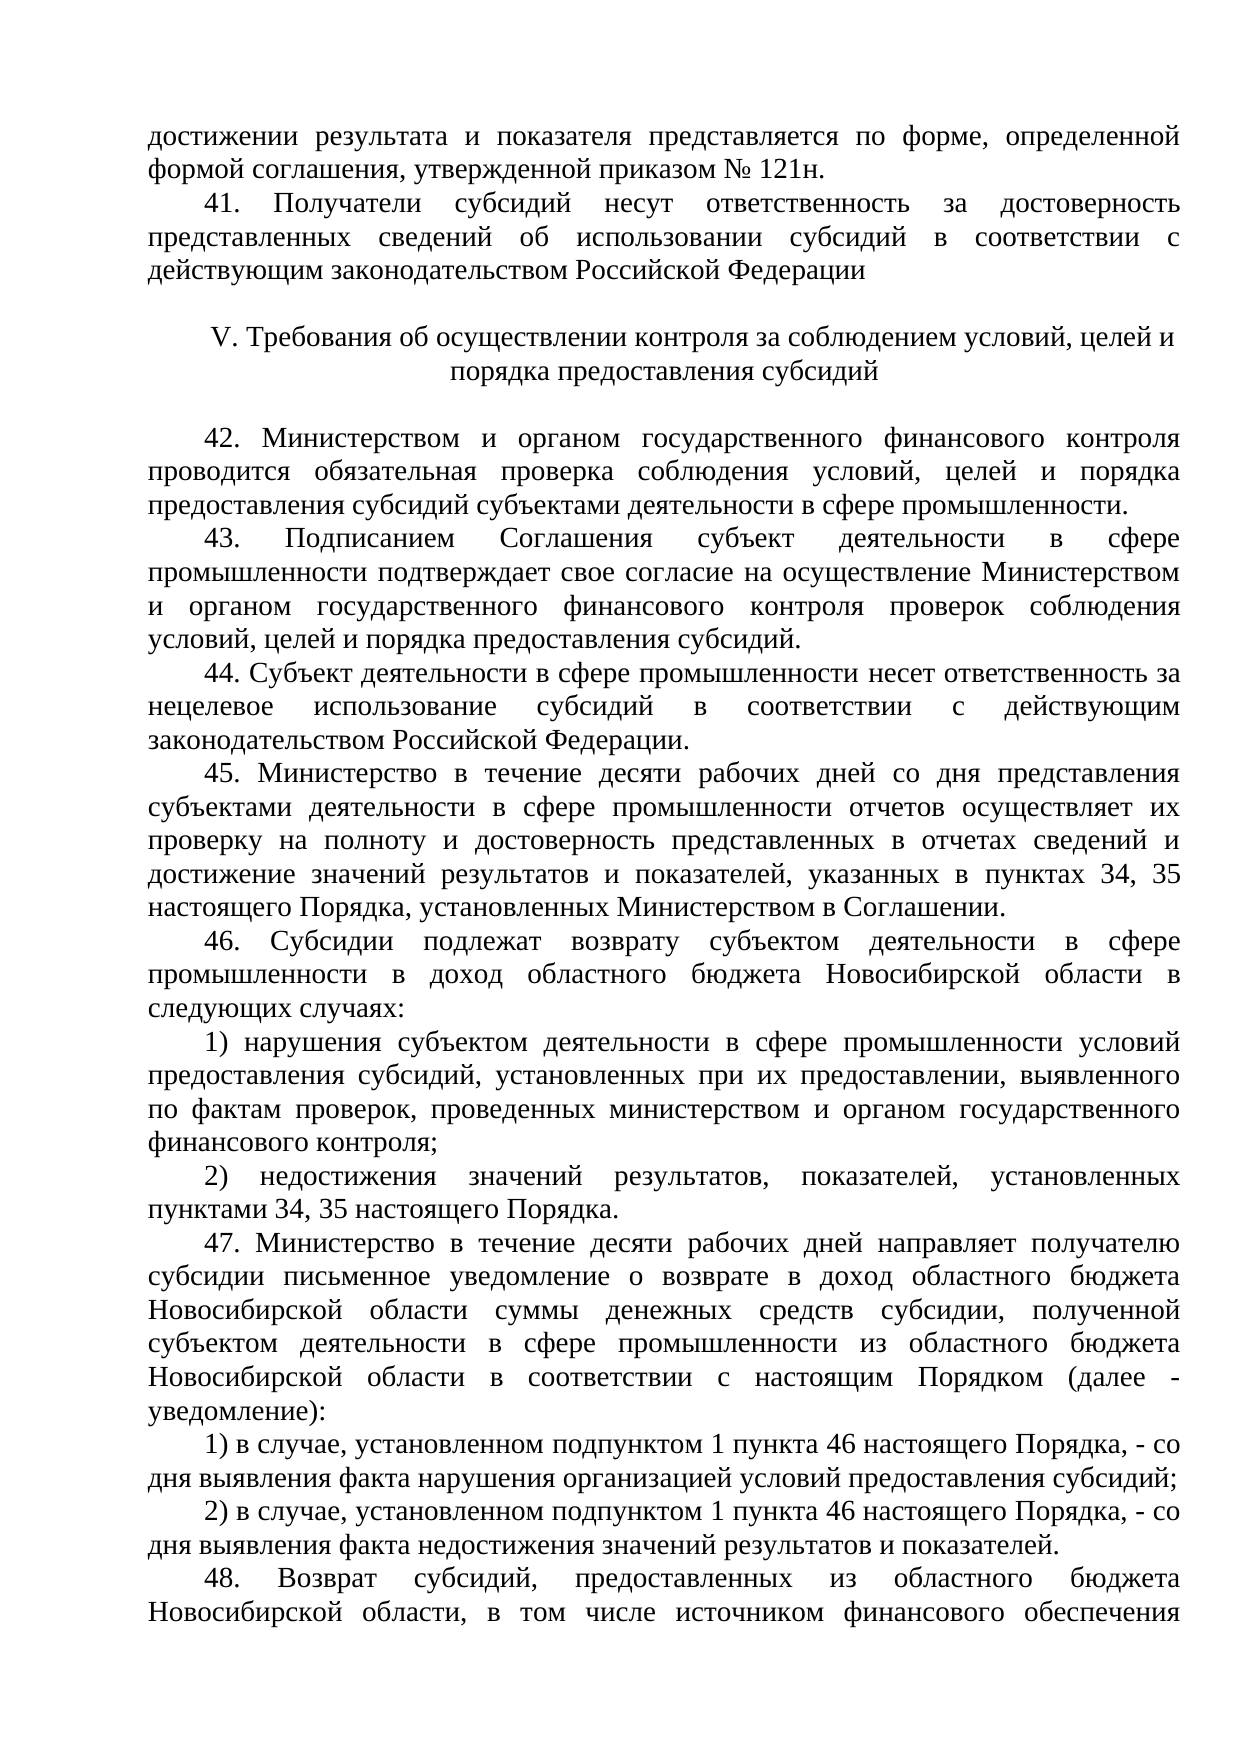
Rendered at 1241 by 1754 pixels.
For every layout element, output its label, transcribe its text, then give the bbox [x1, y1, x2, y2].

text 1) в случае, установленном подпунктом 1 пункта 46 настоящего Порядка, - со дня выявления факта нарушения организацией условий предоставления субсидий; [148, 1426, 1181, 1493]
text 44. Субъект деятельности в сфере промышленности несет ответственность за нецелевое использование субсидий в соответствии с действующим законодательством Российской Федерации. [148, 655, 1181, 755]
text 42. Министерством и органом государственного финансового контроля проводится обязательная проверка соблюдения условий, целей и порядка предоставления субсидий субъектами деятельности в сфере промышленности. [148, 420, 1181, 521]
text 43. Подписанием Соглашения субъект деятельности в сфере промышленности подтверждает свое согласие на осуществление Министерством и органом государственного финансового контроля проверок соблюдения условий, целей и порядка предоставления субсидий. [148, 521, 1181, 655]
text 46. Субсидии подлежат возврату субъектом деятельности в сфере промышленности в доход областного бюджета Новосибирской области в следующих случаях: [148, 923, 1181, 1024]
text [148, 118, 1181, 185]
text 47. Министерство в течение десяти рабочих дней направляет получателю субсидии письменное уведомление о возврате в доход областного бюджета Новосибирской области суммы денежных средств субсидии, полученной субъектом деятельности в сфере промышленности из областного бюджета Новосибирской области в соответствии с настоящим Порядком (далее - уведомление): [148, 1225, 1181, 1426]
text V. Требования об осуществлении контроля за соблюдением условий, целей и порядка предоставления субсидий [148, 319, 1181, 386]
text 2) недостижения значений результатов, показателей, установленных пунктами 34, 35 настоящего Порядка. [148, 1158, 1181, 1225]
text 1) нарушения субъектом деятельности в сфере промышленности условий предоставления субсидий, установленных при их предоставлении, выявленного по фактам проверок, проведенных министерством и органом государственного финансового контроля; [148, 1024, 1181, 1158]
text 2) в случае, установленном подпунктом 1 пункта 46 настоящего Порядка, - со дня выявления факта недостижения значений результатов и показателей. [148, 1493, 1181, 1560]
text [148, 1560, 1181, 1627]
text 45. Министерство в течение десяти рабочих дней со дня представления субъектами деятельности в сфере промышленности отчетов осуществляет их проверку на полноту и достоверность представленных в отчетах сведений и достижение значений результатов и показателей, указанных в пунктах 34, 35 настоящего Порядка, установленных Министерством в Соглашении. [148, 755, 1181, 923]
text 41. Получатели субсидий несут ответственность за достоверность представленных сведений об использовании субсидий в соответствии с действующим законодательством Российской Федерации [148, 185, 1181, 286]
